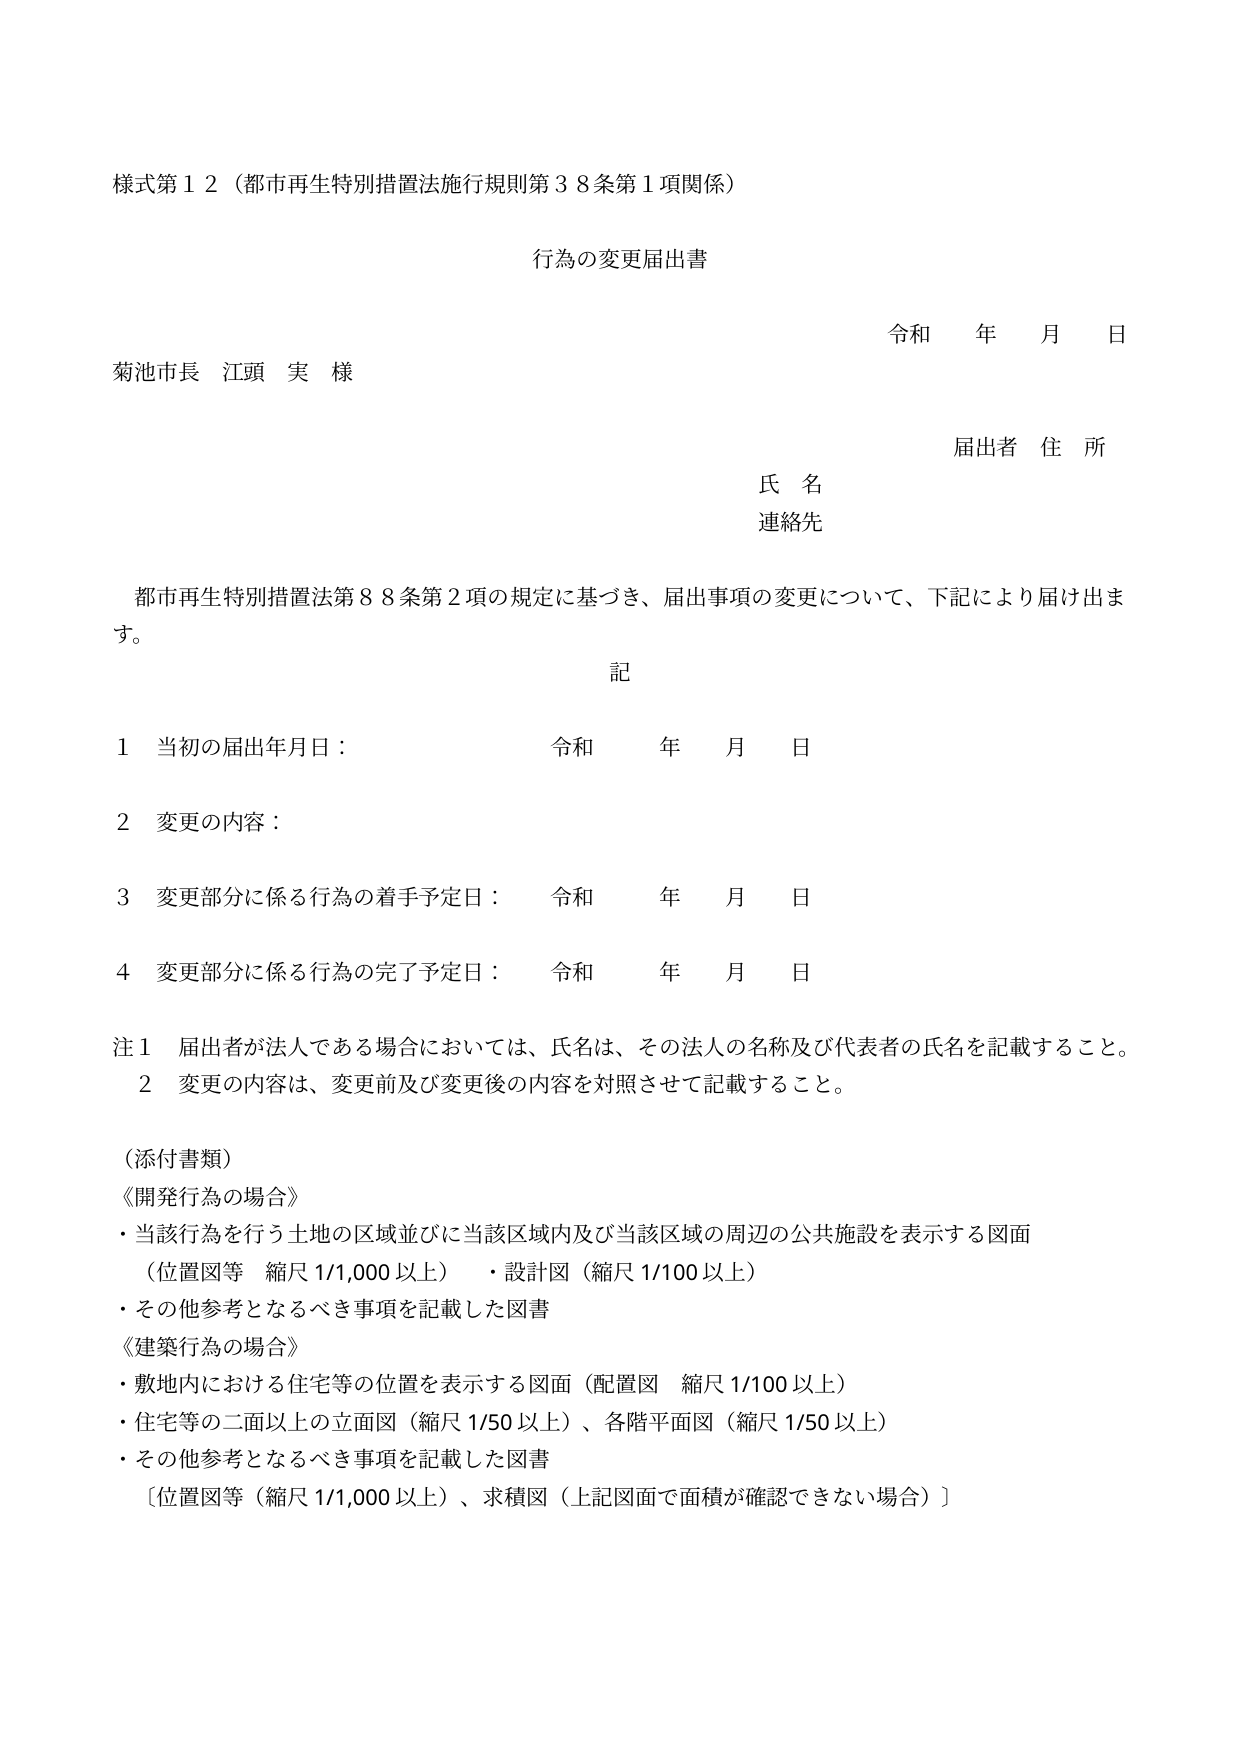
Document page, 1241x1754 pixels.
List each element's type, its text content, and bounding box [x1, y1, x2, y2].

text 届出者 住 所 [112, 427, 1106, 464]
text １ 当初の届出年月日： 令和 年 月 日 [112, 727, 1128, 764]
text ・その他参考となるべき事項を記載した図書 [112, 1289, 1128, 1327]
text ２ 変更の内容： [112, 802, 1128, 839]
text 〔位置図等（縮尺1/1,000以上）、求積図（上記図面で面積が確認できない場合）〕 [112, 1477, 1128, 1514]
text ・当該行為を行う土地の区域並びに当該区域内及び当該区域の周辺の公共施設を表示する図面 [112, 1214, 1128, 1252]
text 連絡先 [112, 502, 1131, 539]
text 《建築行為の場合》 [112, 1327, 1128, 1364]
text （位置図等 縮尺1/1,000以上） ・設計図（縮尺1/100以上） [112, 1252, 1128, 1289]
text 令和 年 月 日 [112, 314, 1128, 352]
text ３ 変更部分に係る行為の着手予定日： 令和 年 月 日 [112, 877, 1128, 914]
text ・その他参考となるべき事項を記載した図書 [112, 1439, 1128, 1477]
text ・住宅等の二面以上の立面図（縮尺1/50以上）、各階平面図（縮尺1/50以上） [112, 1402, 1128, 1439]
text 様式第１２（都市再生特別措置法施行規則第３８条第１項関係） [112, 164, 1128, 202]
text 菊池市長 江頭 実 様 [112, 352, 1128, 389]
text 行為の変更届出書 [112, 239, 1128, 277]
text 都市再生特別措置法第８８条第２項の規定に基づき、届出事項の変更について、下記により届け出ます。 [112, 577, 1128, 652]
text ２ 変更の内容は、変更前及び変更後の内容を対照させて記載すること。 [134, 1064, 1128, 1102]
text ４ 変更部分に係る行為の完了予定日： 令和 年 月 日 [112, 952, 1128, 989]
text 注１ 届出者が法人である場合においては、氏名は、その法人の名称及び代表者の氏名を記載すること。 [112, 1027, 1128, 1064]
text ・敷地内における住宅等の位置を表示する図面（配置図 縮尺1/100以上） [112, 1364, 1128, 1402]
text （添付書類） [112, 1139, 1128, 1177]
subtitle 記 [112, 652, 1128, 689]
text 《開発行為の場合》 [112, 1177, 1128, 1214]
text 氏 名 [112, 464, 1131, 502]
